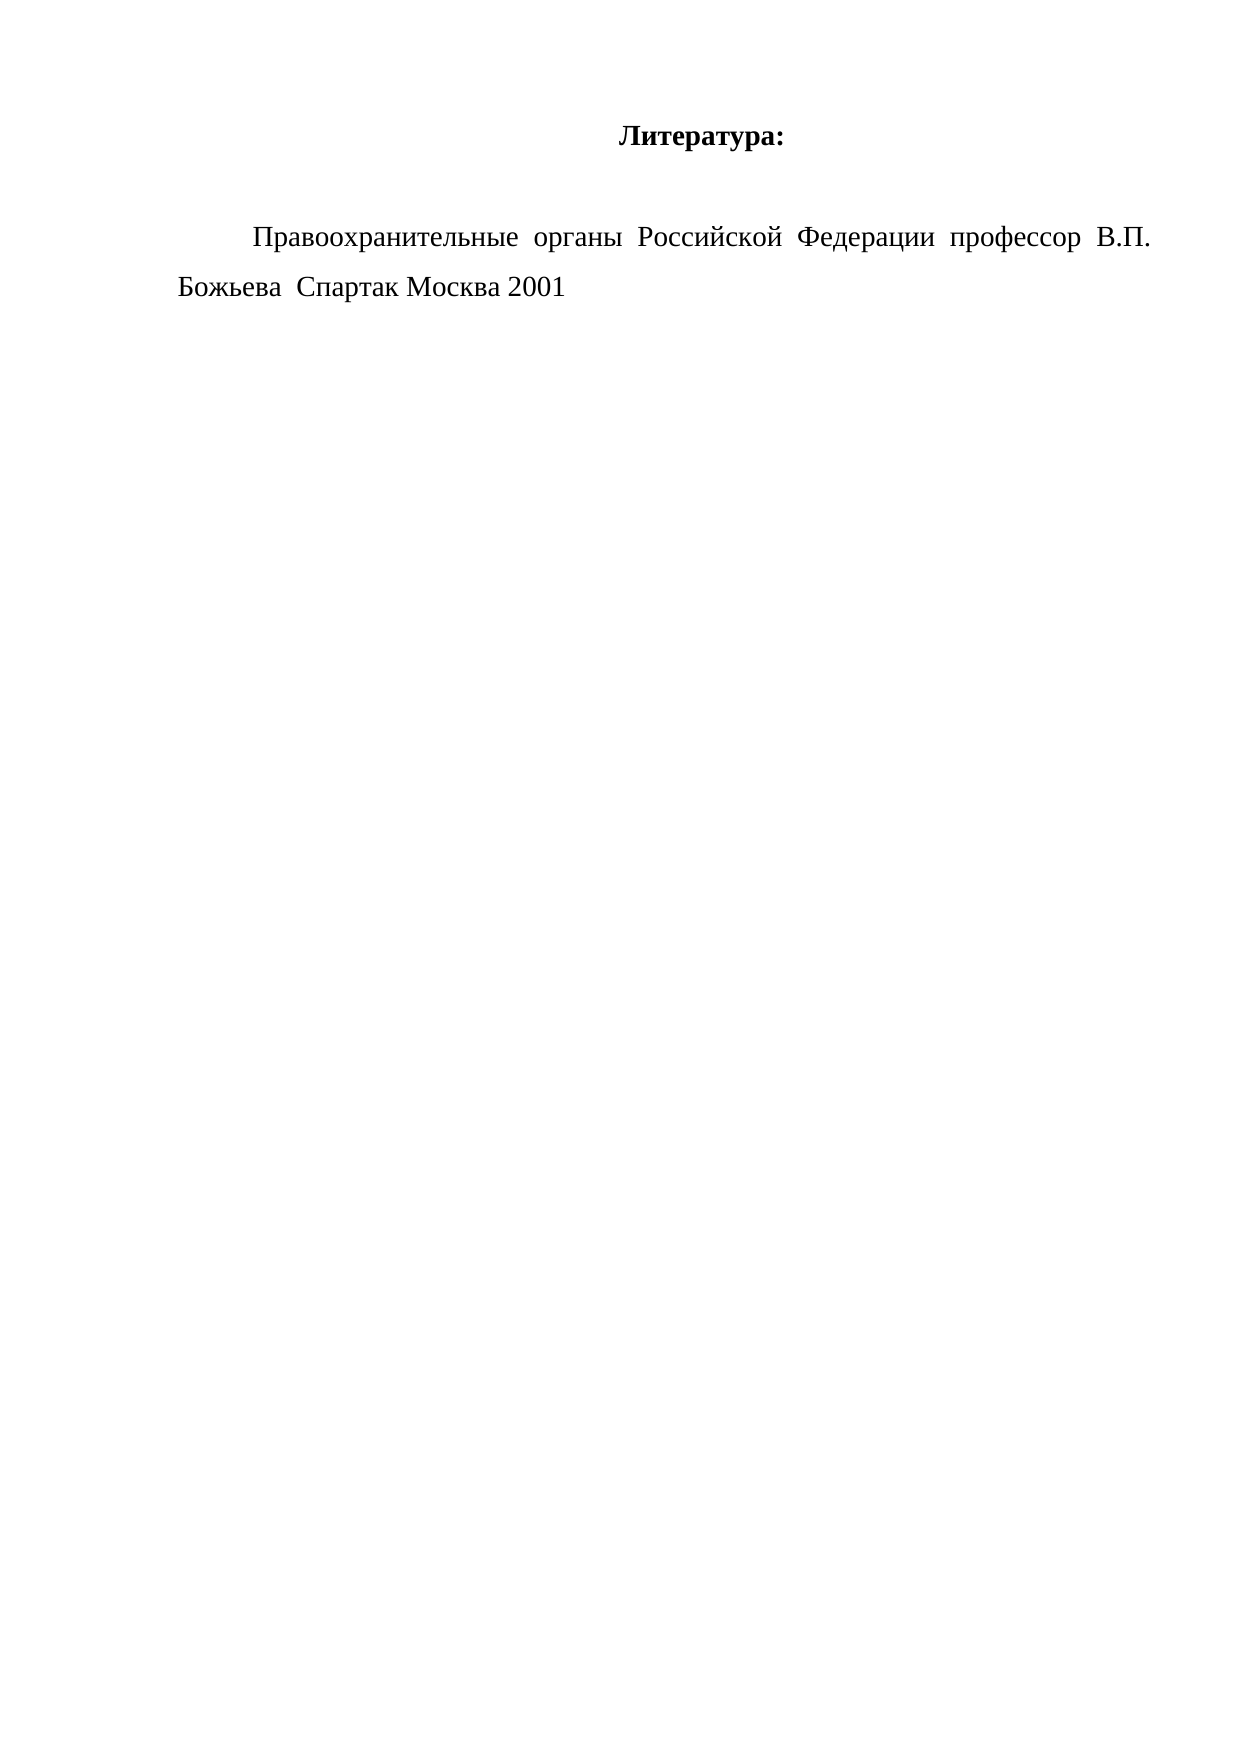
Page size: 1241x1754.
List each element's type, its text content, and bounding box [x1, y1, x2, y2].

text Литература: [177, 118, 1152, 152]
text Правоохранительные органы Российской Федерации профессор В.П. Божьева Спартак Москва 2001 [177, 219, 1152, 303]
